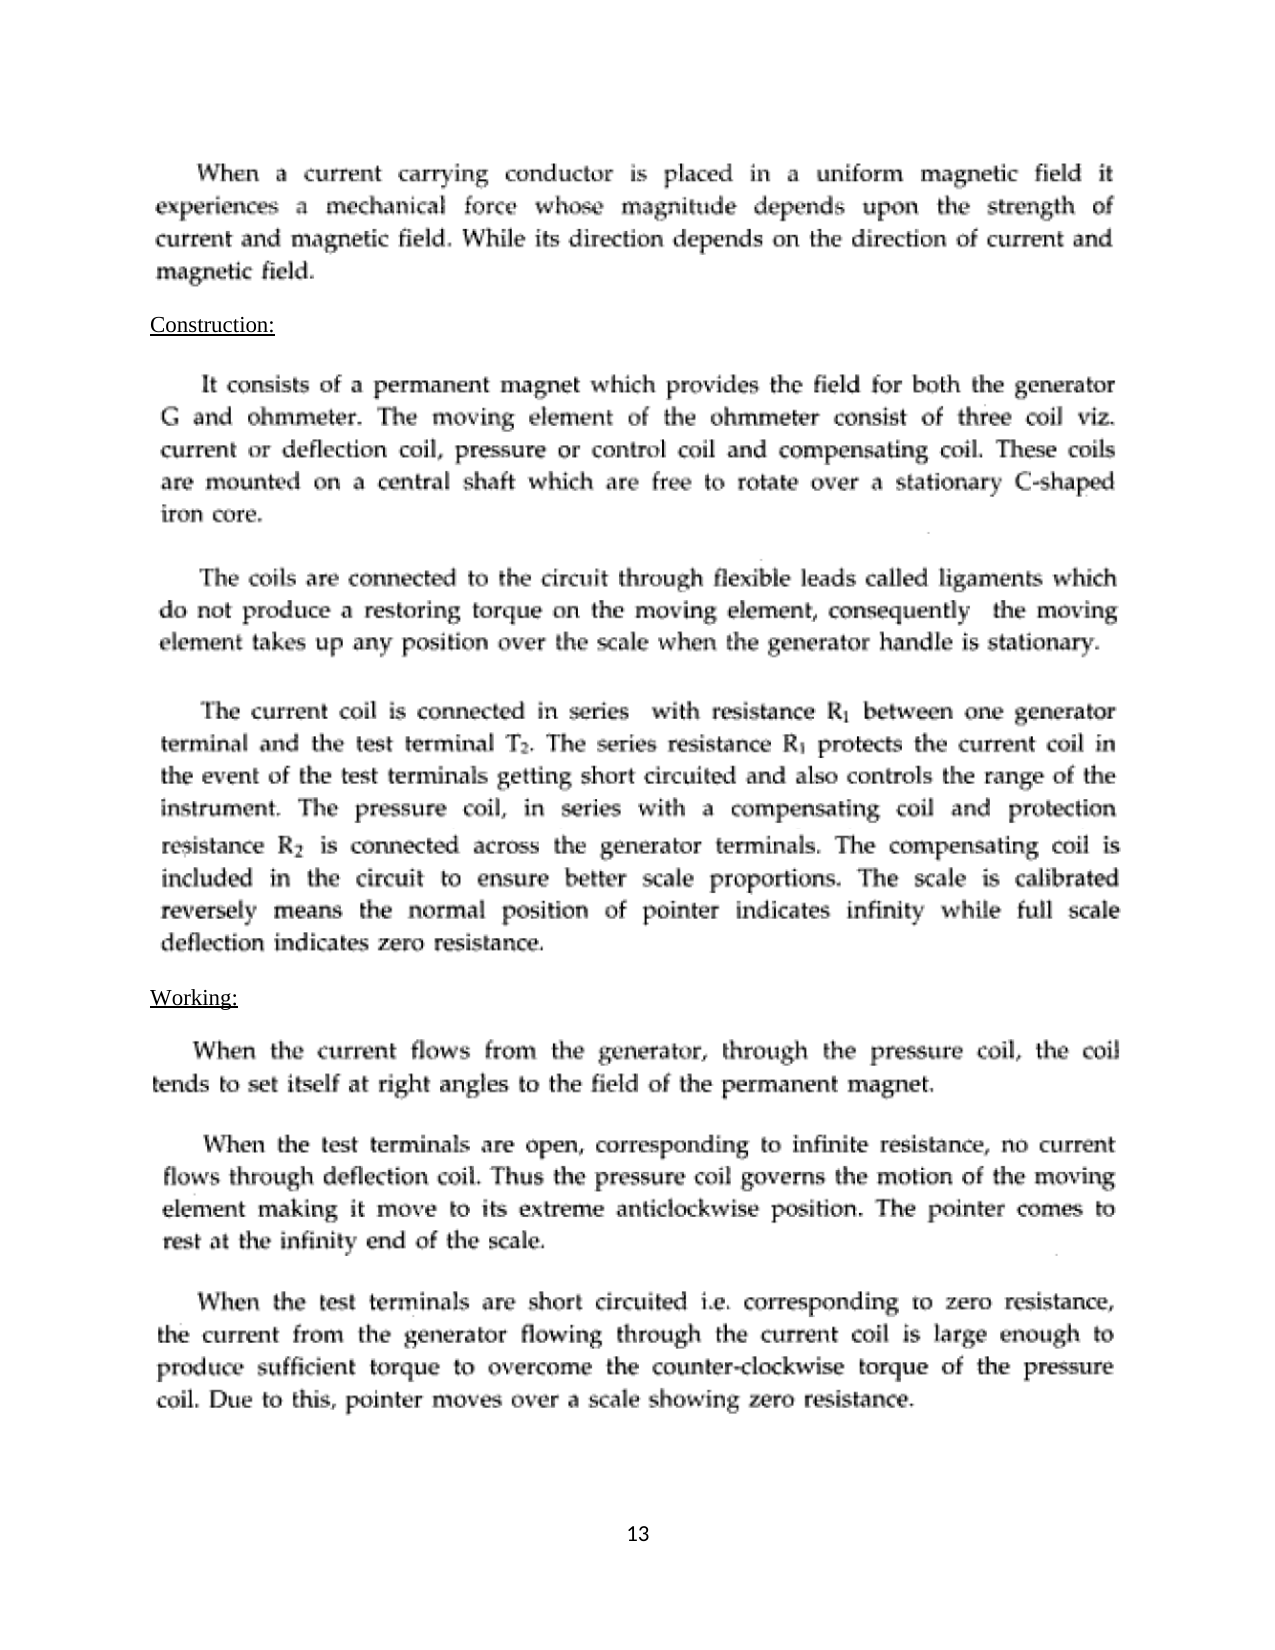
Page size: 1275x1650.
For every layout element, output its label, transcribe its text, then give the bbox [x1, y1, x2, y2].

picture [150, 688, 1125, 829]
picture [150, 1034, 1124, 1103]
picture [150, 362, 1125, 534]
picture [150, 1284, 1125, 1417]
picture [150, 1127, 1124, 1260]
picture [150, 150, 1124, 287]
picture [150, 558, 1125, 664]
text Working: [150, 984, 1125, 1010]
text Construction: [150, 311, 1125, 338]
picture [150, 832, 1125, 959]
